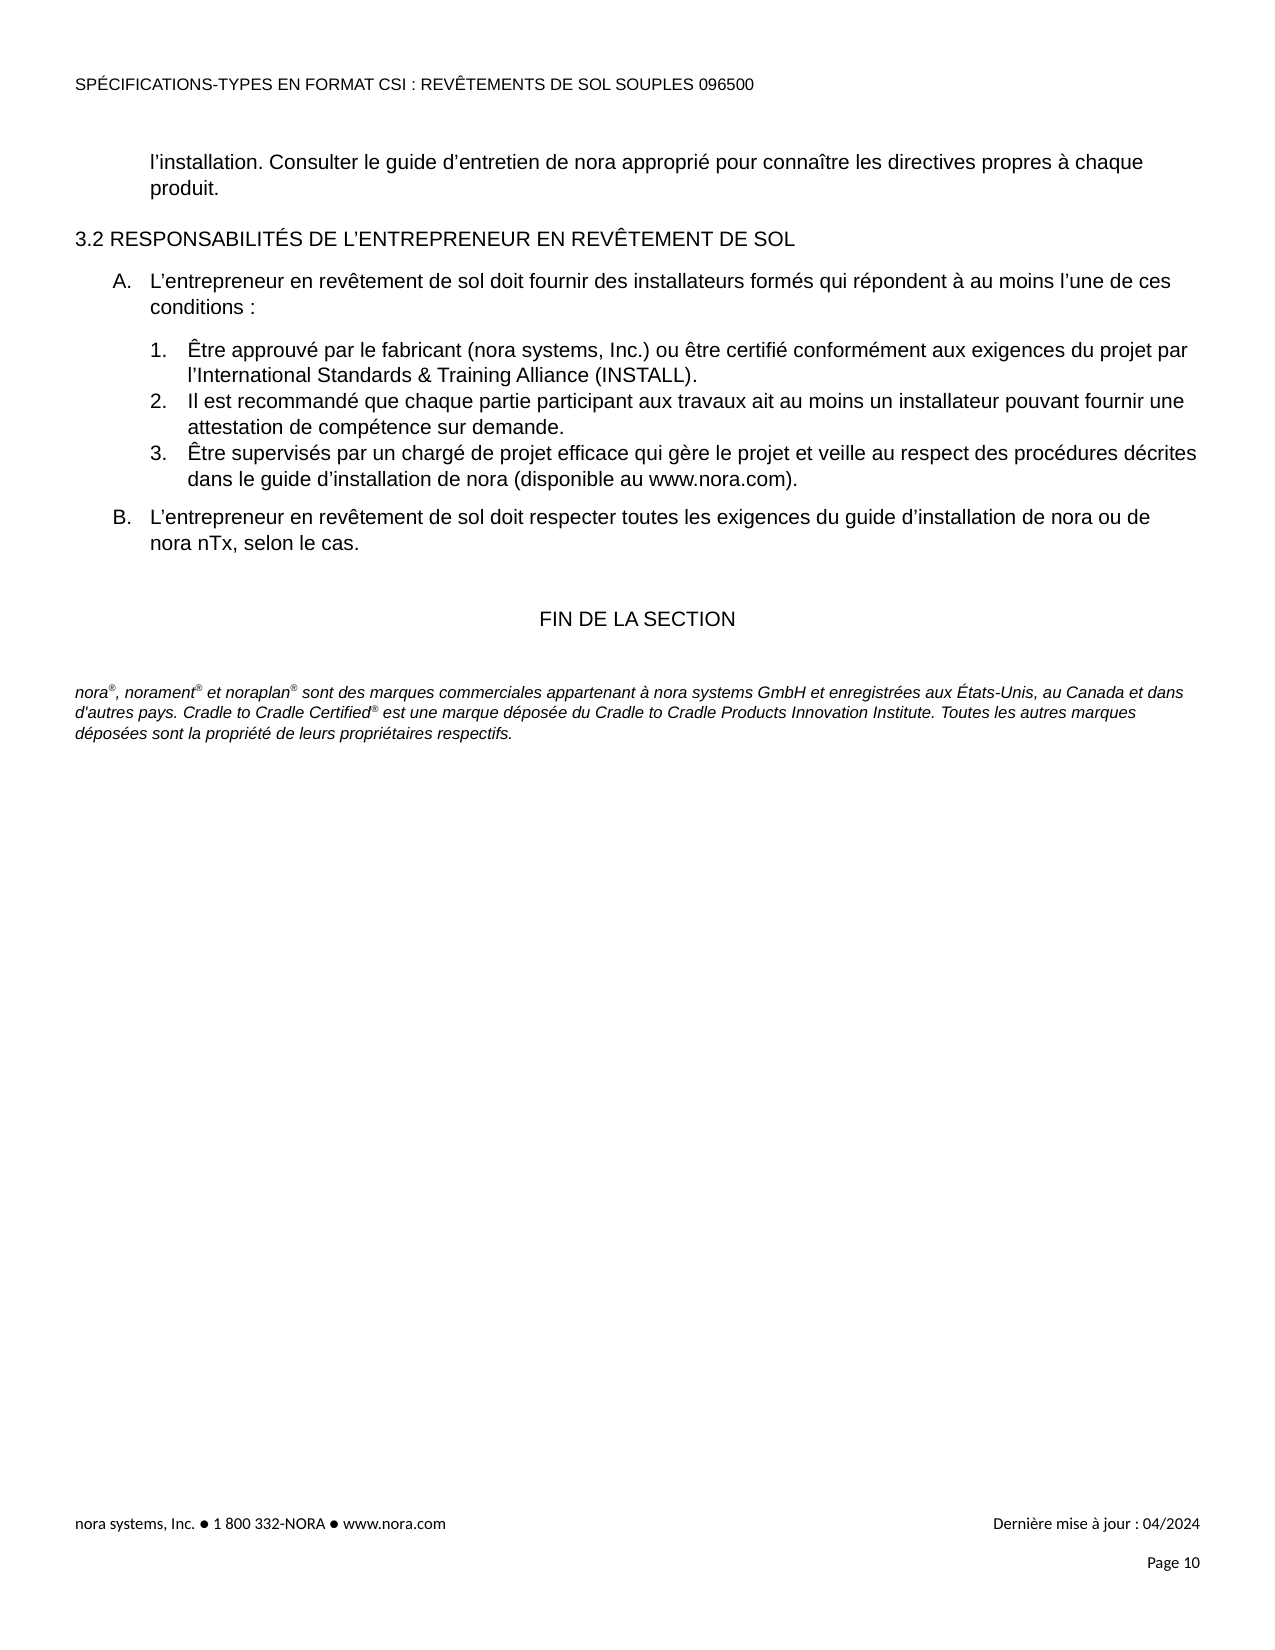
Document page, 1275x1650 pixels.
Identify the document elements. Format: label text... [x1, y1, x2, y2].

list Être supervisés par un chargé de projet efficace qui gère le projet et veille au respect des procédures décrites dans le guide d’installation de nora (disponible au www.nora.com). [150, 441, 1200, 491]
text nora®, norament® et noraplan® sont des marques commerciales appartenant à nora systems GmbH et enregistrées aux États-Unis, au Canada et dans d'autres pays. Cradle to Cradle Certified® est une marque déposée du Cradle to Cradle Products Innovation Institute. Toutes les autres marques déposées sont la propriété de leurs propriétaires respectifs. [75, 682, 1200, 743]
list Être approuvé par le fabricant (nora systems, Inc.) ou être certifié conformément aux exigences du projet par l’International Standards & Training Alliance (INSTALL). [150, 337, 1200, 387]
list 3.2 RESPONSABILITÉS DE L’ENTREPRENEUR EN REVÊTEMENT DE SOL [75, 227, 1200, 251]
list L’entrepreneur en revêtement de sol doit respecter toutes les exigences du guide d’installation de nora ou de nora nTx, selon le cas. [112, 505, 1200, 555]
text FIN DE LA SECTION [75, 607, 1200, 631]
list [112, 150, 1200, 200]
list Il est recommandé que chaque partie participant aux travaux ait au moins un installateur pouvant fournir une attestation de compétence sur demande. [150, 389, 1200, 439]
list L’entrepreneur en revêtement de sol doit fournir des installateurs formés qui répondent à au moins l’une de ces conditions : [112, 269, 1200, 319]
